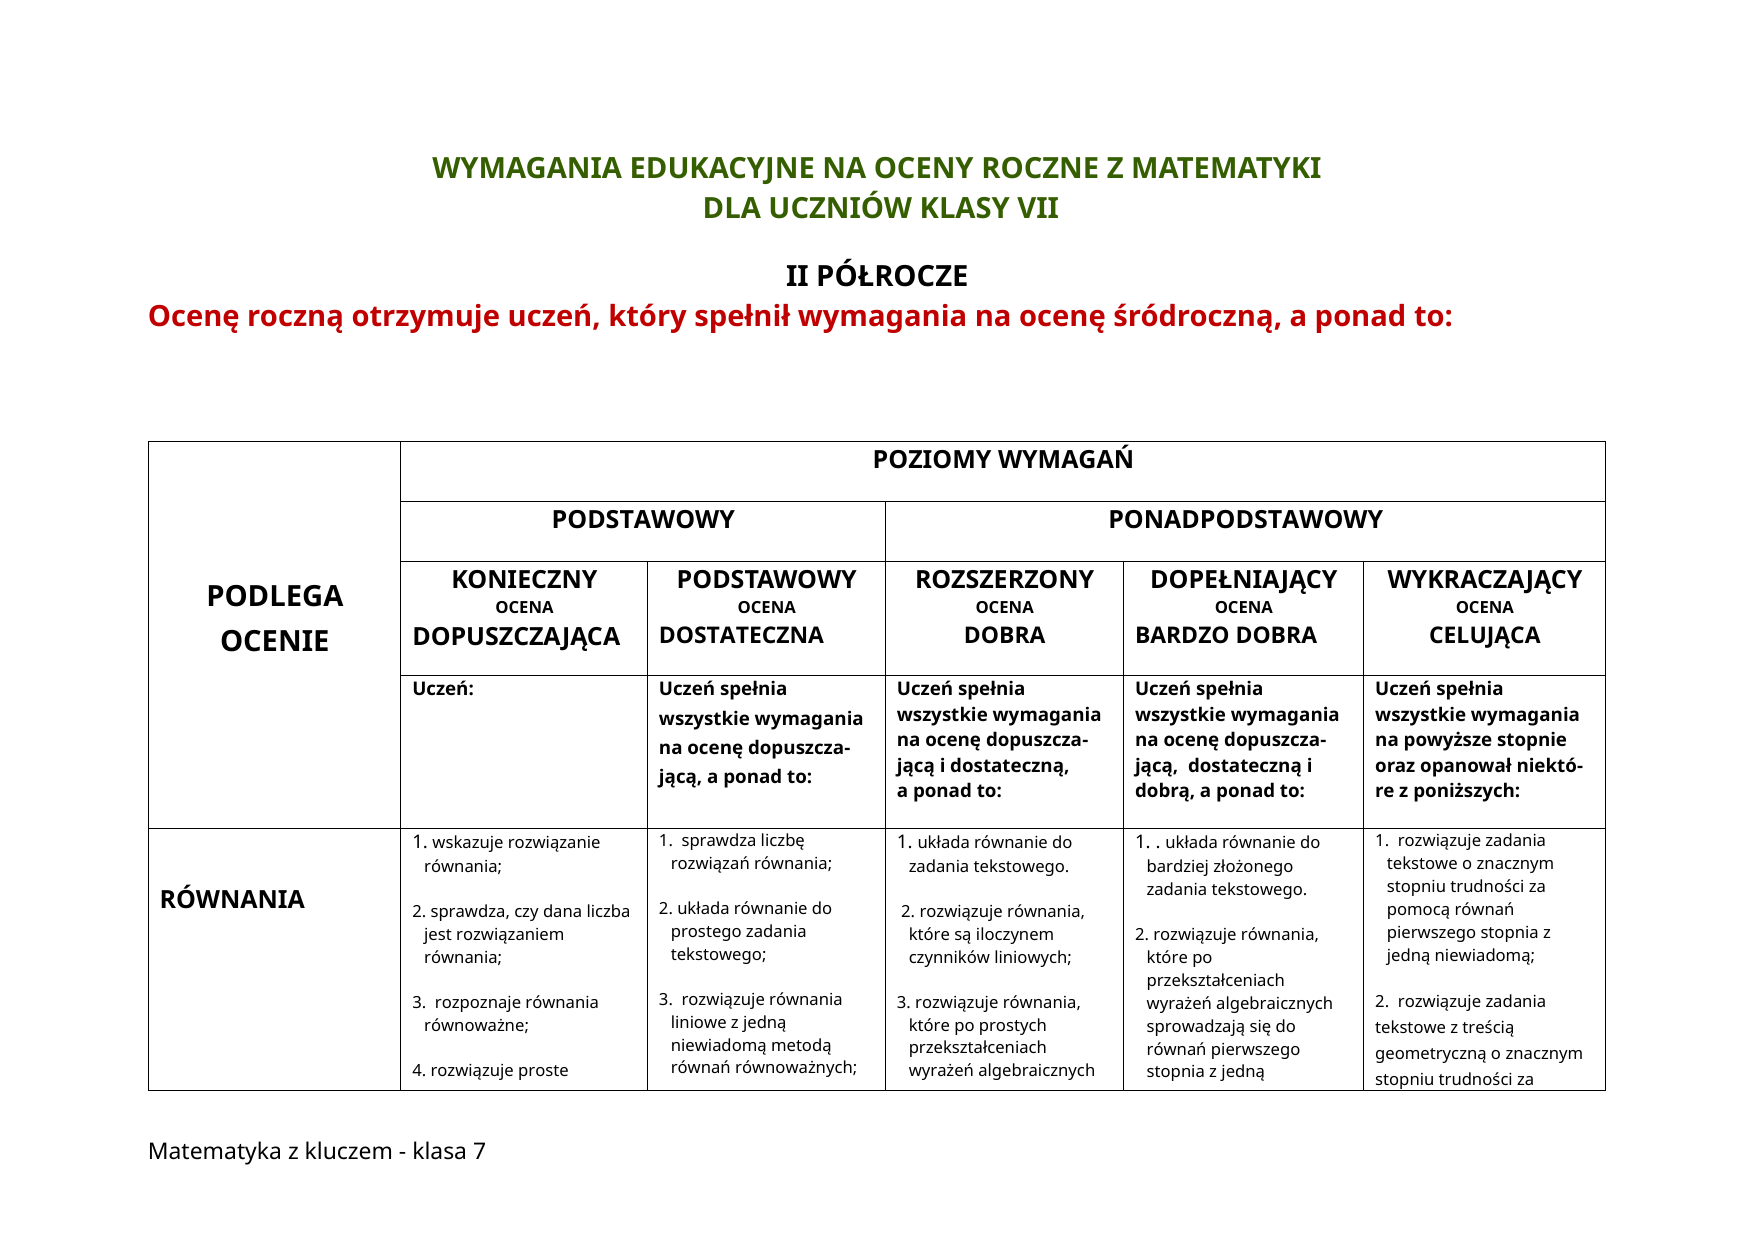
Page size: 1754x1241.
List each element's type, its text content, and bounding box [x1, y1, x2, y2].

table_header POZIOMY WYMAGAŃ [401, 442, 1605, 501]
table_cell KONIECZNY OCENA DOPUSZCZAJĄCA [401, 562, 647, 674]
text II PÓŁROCZE [148, 256, 1606, 295]
text DLA UCZNIÓW KLASY VII [148, 187, 1606, 227]
table_cell PODSTAWOWY OCENA DOSTATECZNA [648, 562, 885, 674]
text WYMAGANIA EDUKACYJNE NA OCENY ROCZNE Z MATEMATYKI [148, 148, 1606, 187]
table_cell Uczeń spełnia wszystkie wymagania na ocenę dopuszczającą i dostateczną, a ponad to: [886, 676, 1123, 828]
table_header PODLEGA OCENIE [149, 442, 400, 828]
table_cell Uczeń spełnia wszystkie wymagania na ocenę dopuszczającą, dostateczną i dobrą, a ponad to: [1124, 676, 1363, 828]
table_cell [886, 829, 1123, 1090]
table_cell RÓWNANIA [149, 829, 400, 1090]
table_cell DOPEŁNIAJĄCY OCENA BARDZO DOBRA [1124, 562, 1363, 674]
table_cell ROZSZERZONY OCENA DOBRA [886, 562, 1123, 674]
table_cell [401, 829, 647, 1090]
table_cell Uczeń spełnia wszystkie wymagania na powyższe stopnie oraz opanował niektóre z poniższych: [1364, 676, 1605, 828]
table_cell WYKRACZAJĄCY OCENA CELUJĄCA [1364, 562, 1605, 674]
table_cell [1364, 829, 1605, 1090]
text Ocenę roczną otrzymuje uczeń, który spełnił wymagania na ocenę śródroczną, a ponad to: [148, 295, 1606, 335]
table_cell PODSTAWOWY [401, 502, 885, 561]
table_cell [1124, 829, 1363, 1090]
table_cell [648, 829, 885, 1090]
table_cell Uczeń spełnia wszystkie wymagania na ocenę dopuszczającą, a ponad to: [648, 676, 885, 828]
table_cell PONADPODSTAWOWY [886, 502, 1605, 561]
table_cell Uczeń: [401, 676, 647, 828]
